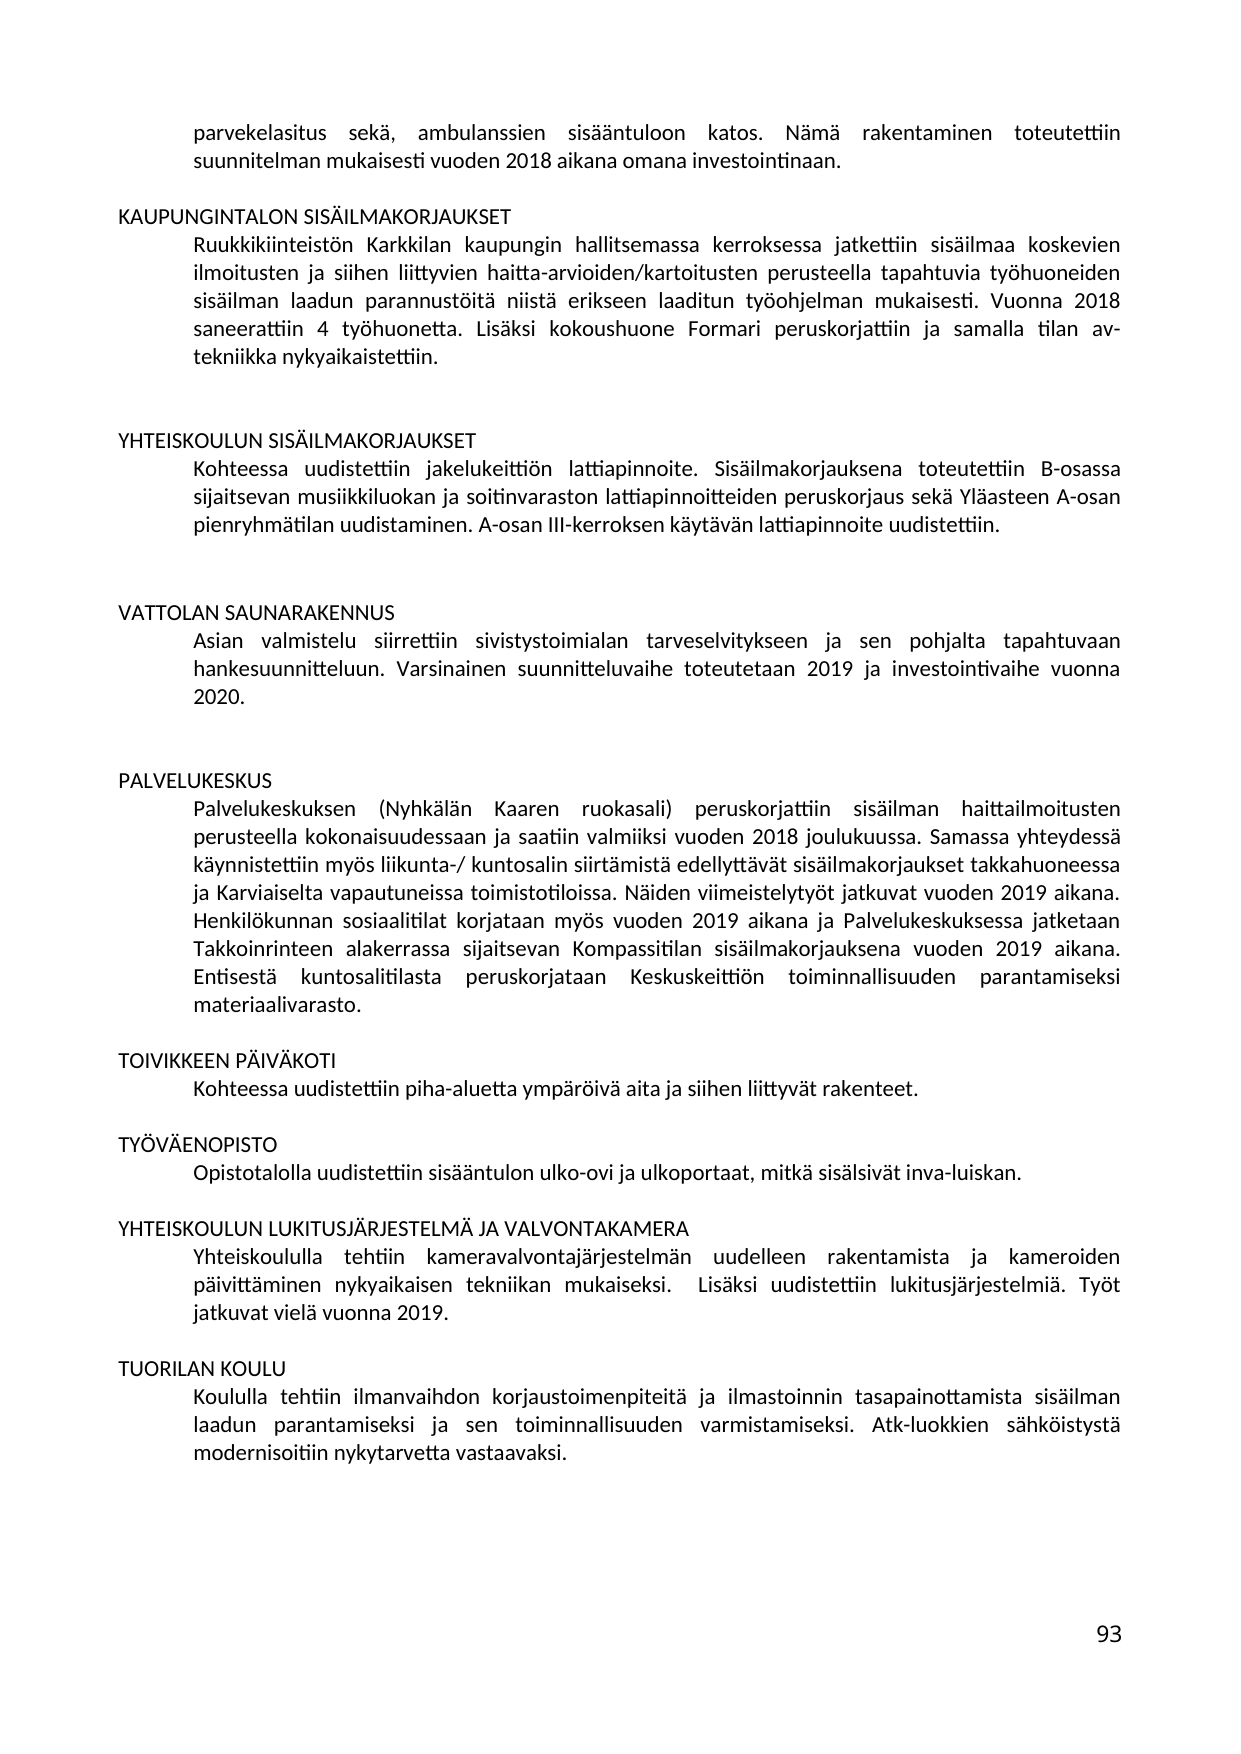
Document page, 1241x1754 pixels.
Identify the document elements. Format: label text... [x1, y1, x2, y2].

list Palvelukeskuksen (Nyhkälän Kaaren ruokasali) peruskorjattiin sisäilman haittailmoitusten perusteella kokonaisuudessaan ja saatiin valmiiksi vuoden 2018 joulukuussa. Samassa yhteydessä käynnistettiin myös liikunta-/ kuntosalin siirtämistä edellyttävät sisäilmakorjaukset takkahuoneessa ja Karviaiselta vapautuneissa toimistotiloissa. Näiden viimeistelytyöt jatkuvat vuoden 2019 aikana. Henkilökunnan sosiaalitilat korjataan myös vuoden 2019 aikana ja Palvelukeskuksessa jatketaan Takkoinrinteen alakerrassa sijaitsevan Kompassitilan sisäilmakorjauksena vuoden 2019 aikana. Entisestä kuntosalitilasta peruskorjataan Keskuskeittiön toiminnallisuuden parantamiseksi materiaalivarasto. [193, 794, 1122, 1018]
text TUORILAN KOULU [118, 1354, 1122, 1382]
text PALVELUKESKUS [118, 766, 1122, 794]
list Ruukkikiinteistön Karkkilan kaupungin hallitsemassa kerroksessa jatkettiin sisäilmaa koskevien ilmoitusten ja siihen liittyvien haitta-arvioiden/kartoitusten perusteella tapahtuvia työhuoneiden sisäilman laadun parannustöitä niistä erikseen laaditun työohjelman mukaisesti. Vuonna 2018 saneerattiin 4 työhuonetta. Lisäksi kokoushuone Formari peruskorjattiin ja samalla tilan av-tekniikka nykyaikaistettiin. [193, 230, 1122, 370]
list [193, 118, 1122, 174]
text VATTOLAN SAUNARAKENNUS [118, 598, 1122, 626]
list Yhteiskoululla tehtiin kameravalvontajärjestelmän uudelleen rakentamista ja kameroiden päivittäminen nykyaikaisen tekniikan mukaiseksi. Lisäksi uudistettiin lukitusjärjestelmiä. Työt jatkuvat vielä vuonna 2019. [193, 1242, 1122, 1326]
text YHTEISKOULUN LUKITUSJÄRJESTELMÄ JA VALVONTAKAMERA [118, 1214, 1122, 1242]
text TOIVIKKEEN PÄIVÄKOTI [118, 1046, 1122, 1074]
list Kohteessa uudistettiin jakelukeittiön lattiapinnoite. Sisäilmakorjauksena toteutettiin B-osassa sijaitsevan musiikkiluokan ja soitinvaraston lattiapinnoitteiden peruskorjaus sekä Yläasteen A-osan pienryhmätilan uudistaminen. A-osan III-kerroksen käytävän lattiapinnoite uudistettiin. [193, 454, 1122, 538]
list Koululla tehtiin ilmanvaihdon korjaustoimenpiteitä ja ilmastoinnin tasapainottamista sisäilman laadun parantamiseksi ja sen toiminnallisuuden varmistamiseksi. Atk-luokkien sähköistystä modernisoitiin nykytarvetta vastaavaksi. [193, 1382, 1122, 1466]
list Opistotalolla uudistettiin sisääntulon ulko-ovi ja ulkoportaat, mitkä sisälsivät inva-luiskan. [193, 1158, 1122, 1186]
text YHTEISKOULUN SISÄILMAKORJAUKSET [118, 426, 1122, 454]
text TYÖVÄENOPISTO [118, 1130, 1122, 1158]
text KAUPUNGINTALON SISÄILMAKORJAUKSET [118, 202, 1122, 230]
list Kohteessa uudistettiin piha-aluetta ympäröivä aita ja siihen liittyvät rakenteet. [193, 1074, 1122, 1102]
list Asian valmistelu siirrettiin sivistystoimialan tarveselvitykseen ja sen pohjalta tapahtuvaan hankesuunnitteluun. Varsinainen suunnitteluvaihe toteutetaan 2019 ja investointivaihe vuonna 2020. [193, 626, 1122, 710]
